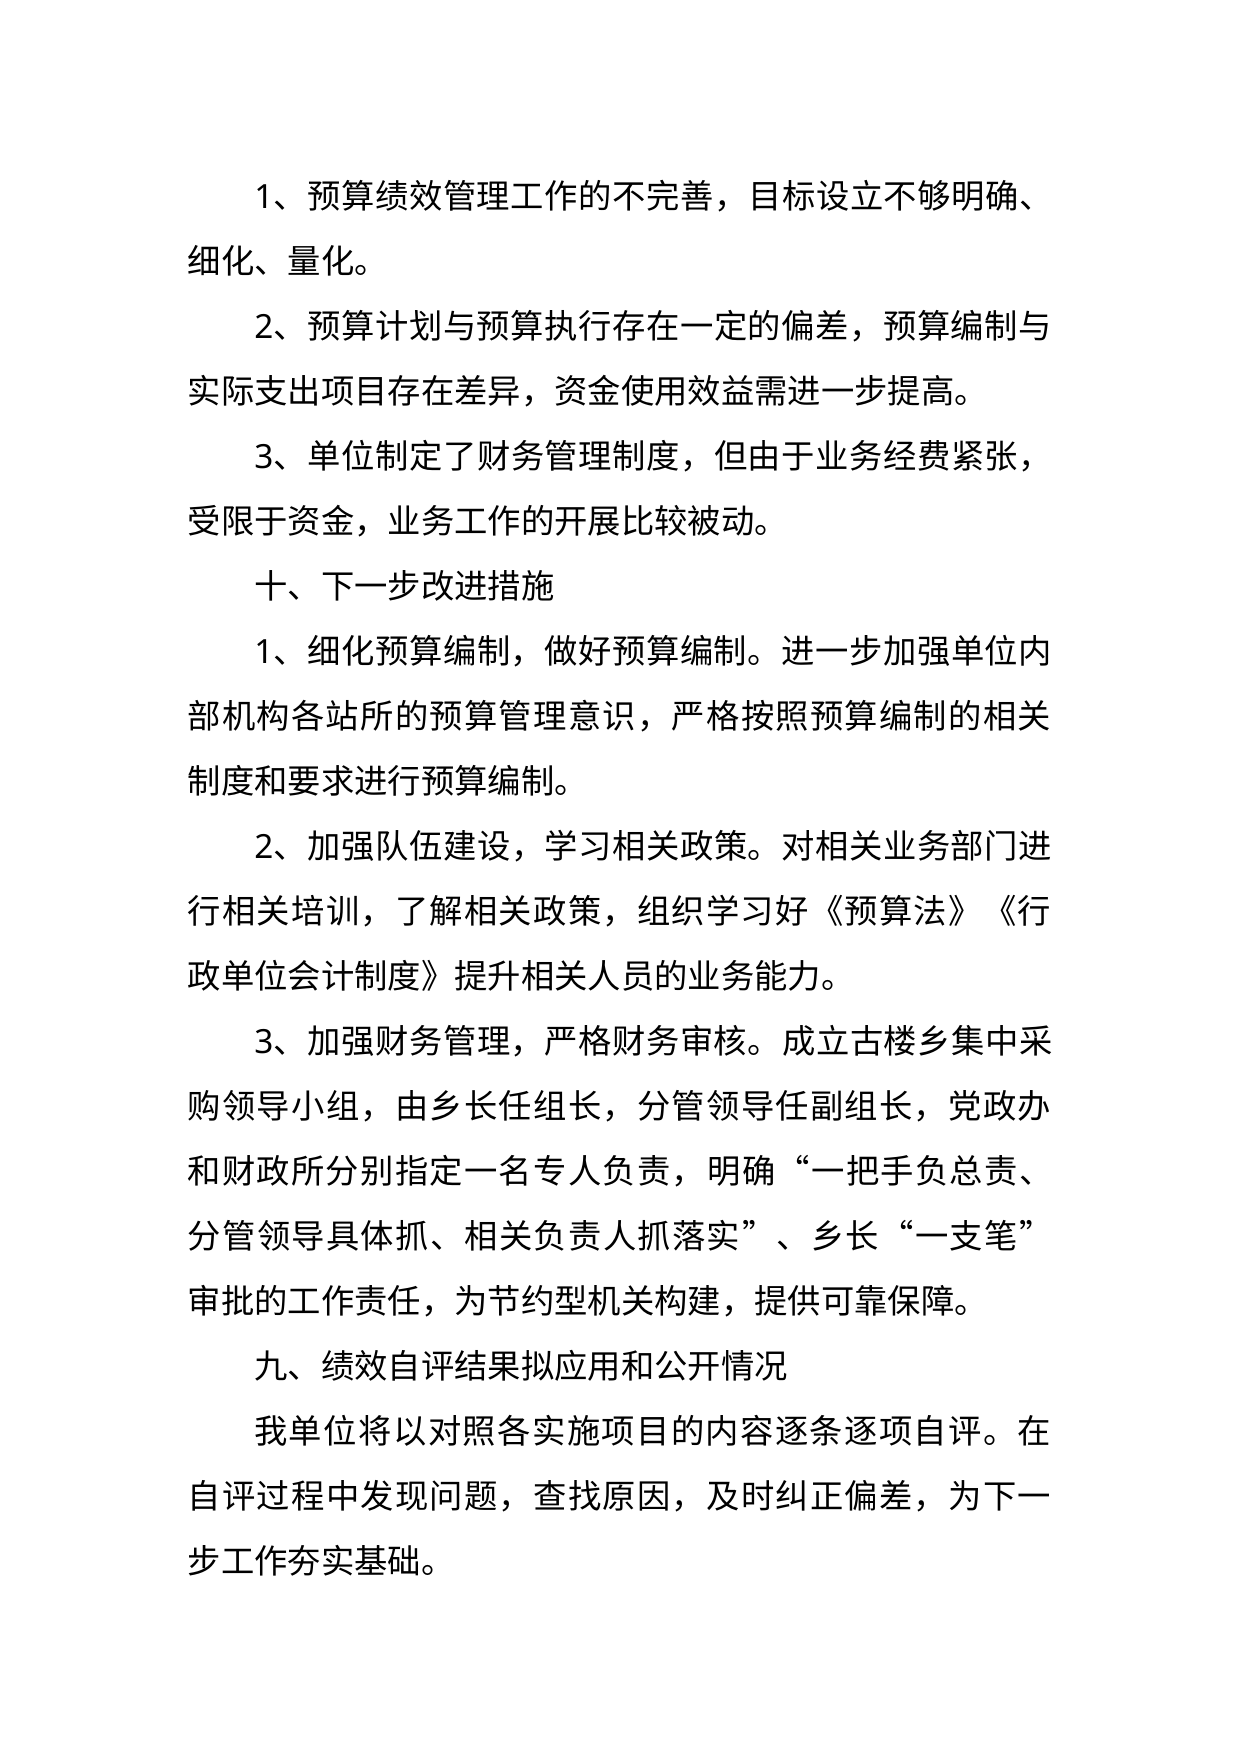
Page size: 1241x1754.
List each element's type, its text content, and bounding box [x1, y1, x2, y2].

list 十、下一步改进措施 [187, 552, 1053, 617]
list 2、预算计划与预算执行存在一定的偏差，预算编制与实际支出项目存在差异，资金使用效益需进一步提高。 [187, 292, 1053, 422]
text 1、细化预算编制，做好预算编制。进一步加强单位内部机构各站所的预算管理意识，严格按照预算编制的相关制度和要求进行预算编制。 [187, 617, 1053, 812]
list 绩效自评结果拟应用和公开情况 [187, 1332, 1053, 1397]
list 3、加强财务管理，严格财务审核。成立古楼乡集中采购领导小组，由乡长任组长，分管领导任副组长，党政办和财政所分别指定一名专人负责，明确“一把手负总责、分管领导具体抓、相关负责人抓落实”、乡长“一支笔”审批的工作责任，为节约型机关构建，提供可靠保障。 [187, 1007, 1053, 1332]
list 3、单位制定了财务管理制度，但由于业务经费紧张，受限于资金，业务工作的开展比较被动。 [187, 422, 1053, 552]
list 1、预算绩效管理工作的不完善，目标设立不够明确、细化、量化。 [187, 162, 1053, 292]
list 2、加强队伍建设，学习相关政策。对相关业务部门进行相关培训，了解相关政策，组织学习好《预算法》《行政单位会计制度》提升相关人员的业务能力。 [187, 812, 1053, 1007]
list 我单位将以对照各实施项目的内容逐条逐项自评。在自评过程中发现问题，查找原因，及时纠正偏差，为下一步工作夯实基础。 [187, 1397, 1053, 1592]
